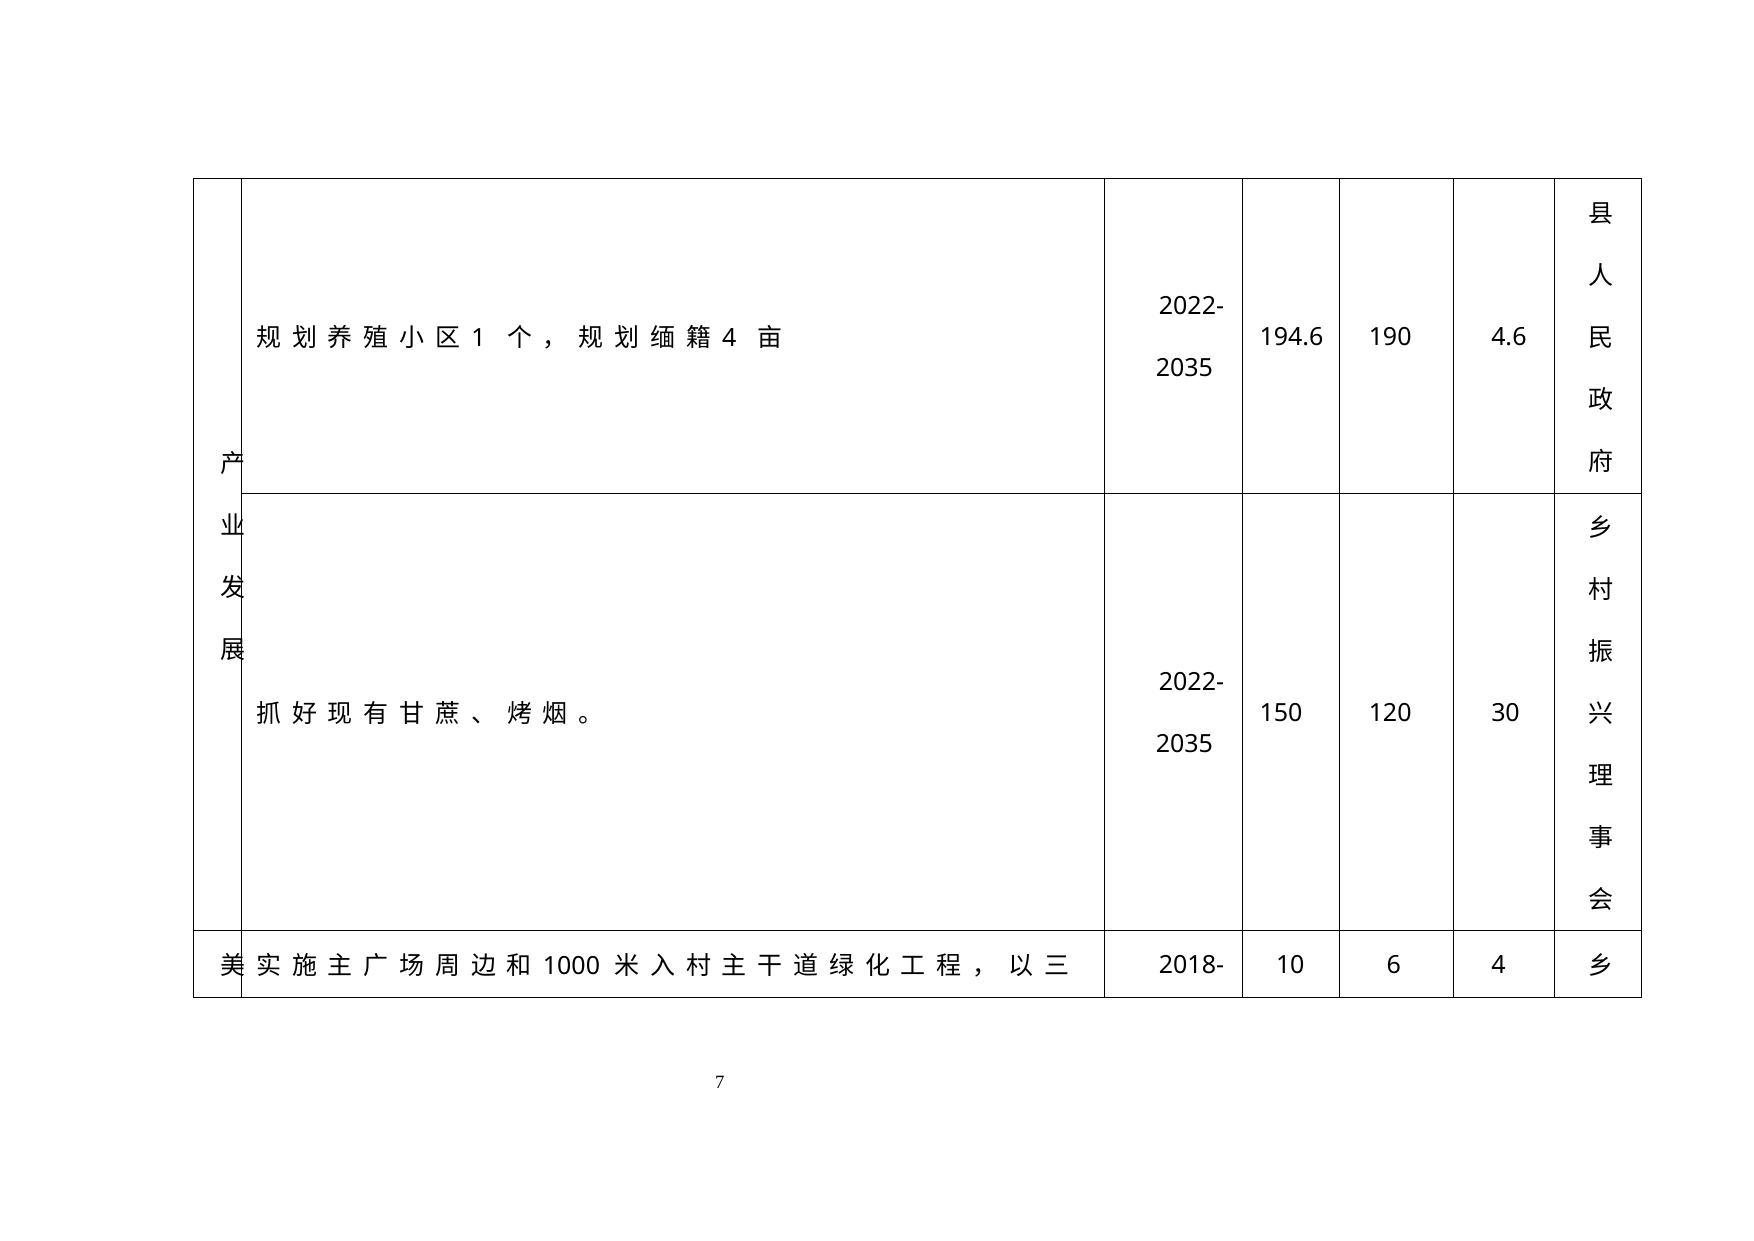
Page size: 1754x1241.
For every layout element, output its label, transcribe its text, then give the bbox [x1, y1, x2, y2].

table_cell 产业发展 [194, 179, 241, 930]
table_cell 4 [1454, 931, 1554, 997]
table_cell 4.6 [1454, 179, 1554, 492]
table_cell 2022-2035 [1105, 179, 1242, 492]
table_cell 乡村振兴理事会 [1555, 931, 1641, 997]
table_cell 190 [1340, 179, 1453, 492]
table_cell 30 [1454, 494, 1554, 930]
table_cell 美化绿化 [194, 931, 241, 997]
table_cell 2018-2022 [1105, 931, 1242, 997]
table_cell 县人民政府 [1555, 179, 1641, 492]
table_cell 2022-2035 [1105, 494, 1242, 930]
table_cell 120 [1340, 494, 1453, 930]
table_cell 乡村振兴理事会 [1555, 494, 1641, 930]
table_cell 194.6 [1243, 179, 1339, 492]
table_cell 150 [1243, 494, 1339, 930]
table_cell 抓好现有甘蔗、烤烟。 [242, 494, 1104, 930]
table_cell 6 [1340, 931, 1453, 997]
table_cell 规划养殖小区1个，规划缅籍4亩 [242, 179, 1104, 492]
table_cell 10 [1243, 931, 1339, 997]
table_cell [242, 931, 1104, 997]
